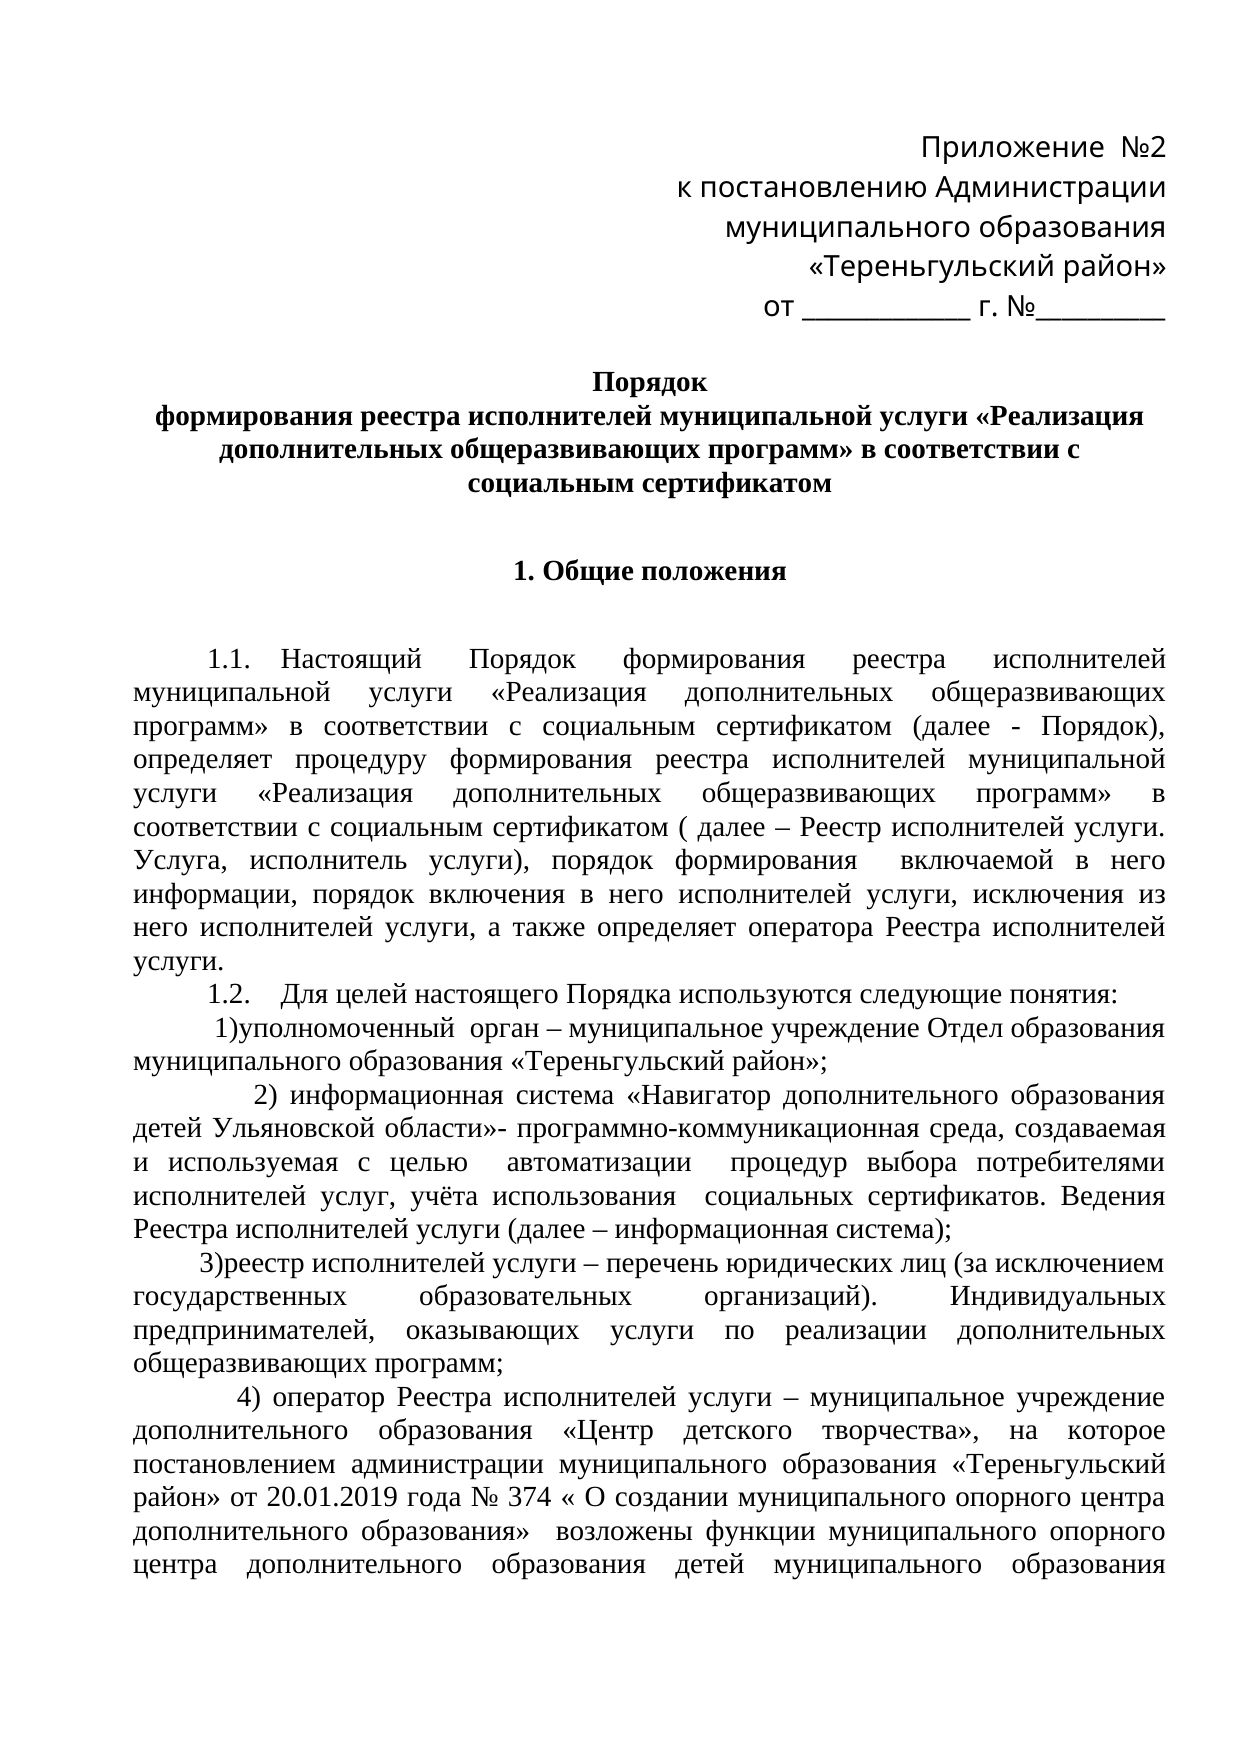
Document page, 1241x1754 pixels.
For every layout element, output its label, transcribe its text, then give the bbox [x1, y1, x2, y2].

list Настоящий Порядок формирования реестра исполнителей муниципальной услуги «Реализация дополнительных общеразвивающих программ» в соответствии с социальным сертификатом (далее - Порядок), определяет процедуру формирования реестра исполнителей муниципальной услуги «Реализация дополнительных общеразвивающих программ» в соответствии с социальным сертификатом ( далее – Реестр исполнителей услуги. Услуга, исполнитель услуги), порядок формирования включаемой в него информации, порядок включения в него исполнителей услуги, исключения из него исполнителей услуги, а также определяет оператора Реестра исполнителей услуги. [133, 641, 1167, 976]
list формирования реестра исполнителей муниципальной услуги «Реализация дополнительных общеразвивающих программ» в соответствии с социальным сертификатом [133, 398, 1167, 499]
list 1. Общие положения [133, 553, 1167, 587]
text к постановлению Администрации [133, 166, 1167, 206]
text «Тереньгульский район» [133, 246, 1167, 285]
text Приложение №2 [133, 126, 1167, 166]
text муниципального образования [133, 206, 1167, 246]
text Порядок [133, 364, 1167, 398]
text от _____________ г. №__________ [133, 285, 1167, 325]
list 2) информационная система «Навигатор дополнительного образования детей Ульяновской области»- программно-коммуникационная среда, создаваемая и используемая с целью автоматизации процедур выбора потребителями исполнителей услуг, учёта использования социальных сертификатов. Ведения Реестра исполнителей услуги (далее – информационная система); [133, 1077, 1167, 1245]
list 1)уполномоченный орган – муниципальное учреждение Отдел образования муниципального образования «Тереньгульский район»; [133, 1010, 1167, 1077]
list Для целей настоящего Порядка используются следующие понятия: [133, 976, 1167, 1010]
list 3)реестр исполнителей услуги – перечень юридических лиц (за исключением государственных образовательных организаций). Индивидуальных предпринимателей, оказывающих услуги по реализации дополнительных общеразвивающих программ; [133, 1245, 1167, 1379]
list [133, 1379, 1167, 1580]
